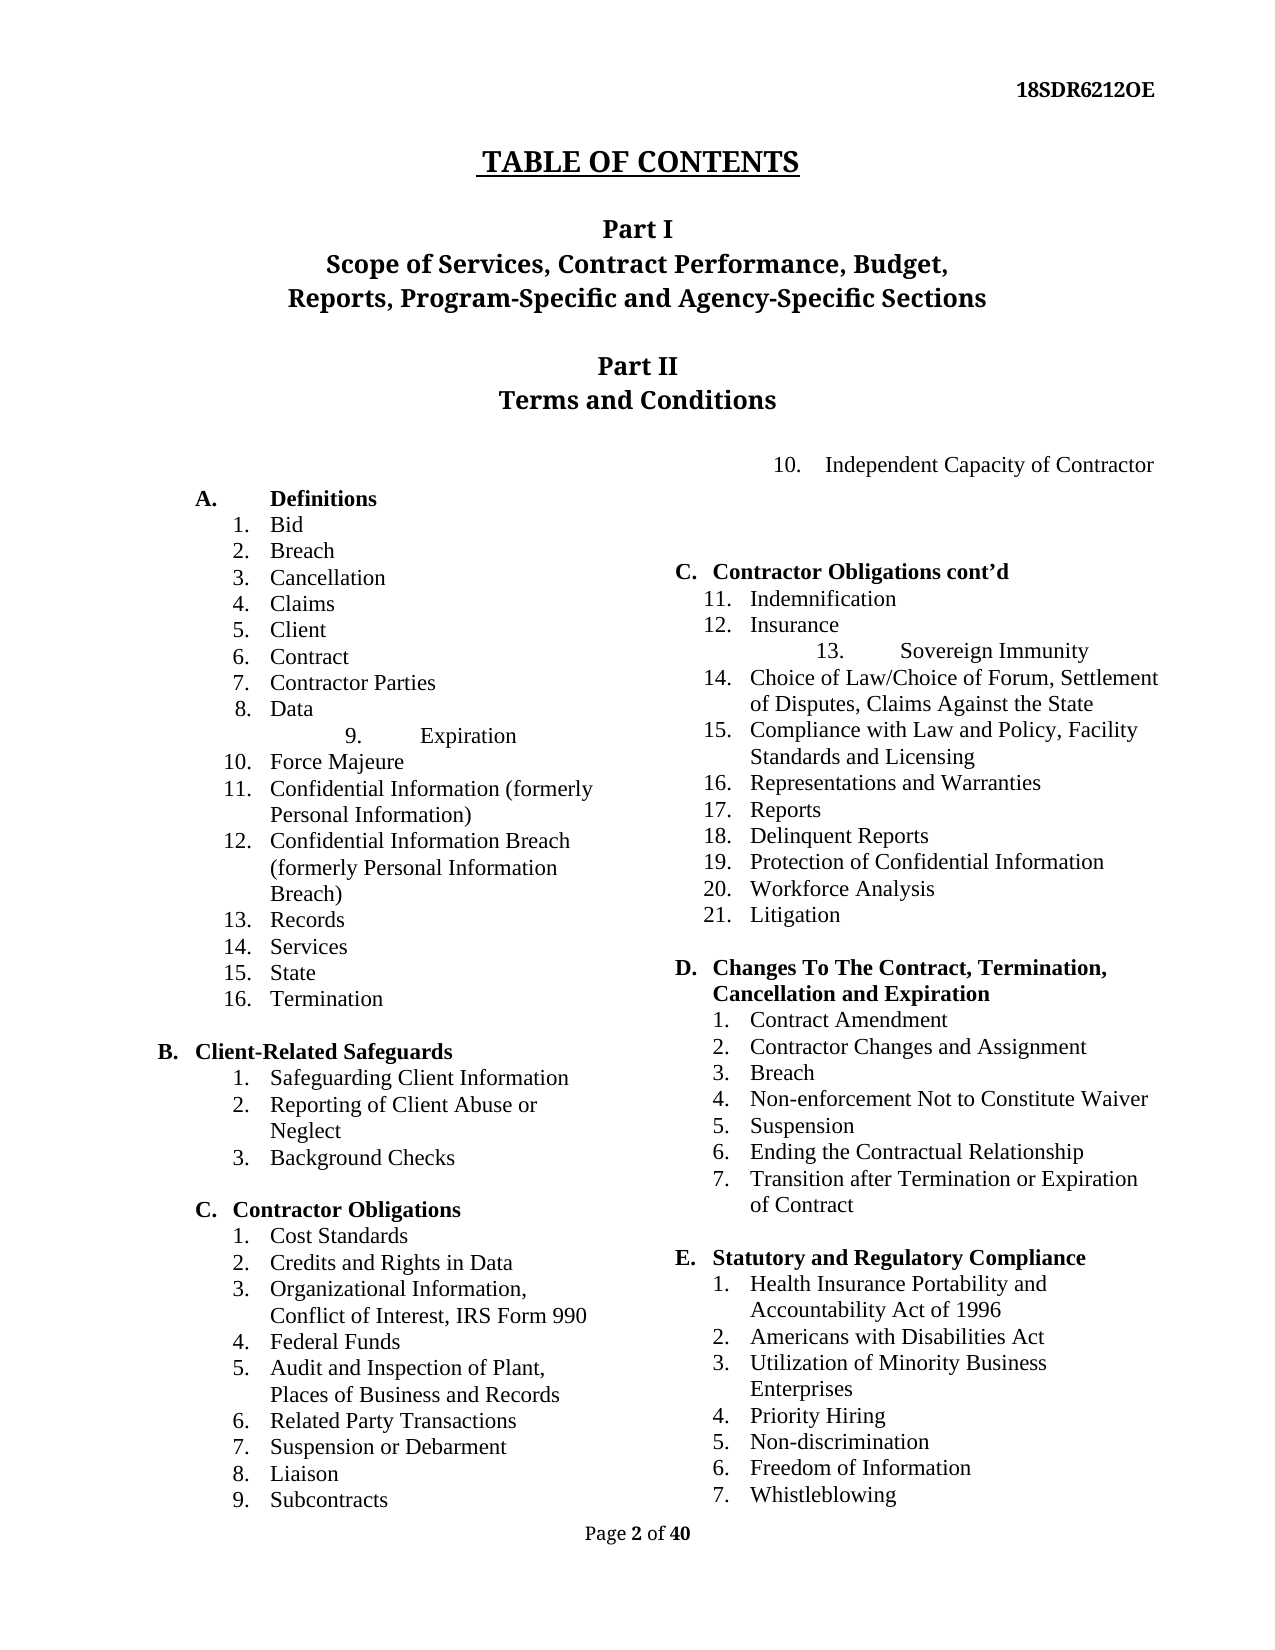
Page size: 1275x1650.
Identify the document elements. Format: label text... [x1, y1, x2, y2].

text 9. Subcontracts [195, 1486, 600, 1512]
text 16. Termination [157, 985, 600, 1012]
text 6. Ending the Contractual Relationship [675, 1138, 1155, 1164]
text 4. Non-enforcement Not to Constitute Waiver [675, 1086, 1155, 1112]
text 7. Whistleblowing [712, 1481, 1155, 1507]
text 4. Claims [232, 590, 600, 616]
text 1. Health Insurance Portability and Accountability Act of 1996 [712, 1270, 1155, 1323]
text 2. Credits and Rights in Data [195, 1249, 600, 1275]
text 15. State [157, 959, 600, 985]
list Scope of Services, Contract Performance, Budget, [120, 246, 1155, 280]
text 6. Related Party Transactions [195, 1407, 600, 1433]
text 10. Force Majeure [157, 748, 600, 774]
text 5. Audit and Inspection of Plant, Places of Business and Records [195, 1354, 600, 1407]
text 7. Contractor Parties [232, 669, 600, 696]
text 2. Americans with Disabilities Act [712, 1323, 1155, 1349]
text C. Contractor Obligations cont’d [675, 558, 1155, 585]
text A. Definitions [157, 485, 600, 511]
text 1. Safeguarding Client Information [195, 1064, 600, 1091]
text 8. Data [157, 696, 600, 722]
text 3. Organizational Information, [195, 1275, 600, 1302]
text 8. Liaison [195, 1460, 600, 1486]
text 1. Cost Standards [195, 1223, 600, 1249]
subtitle TABLE OF CONTENTS [120, 141, 1155, 181]
list Terms and Conditions [120, 382, 1155, 417]
text Conflict of Interest, IRS Form 990 [195, 1302, 600, 1328]
text 4. Priority Hiring [712, 1402, 1155, 1428]
text 12. Insurance [703, 611, 1155, 637]
text B. Client-Related Safeguards [157, 1038, 600, 1064]
text 14. Choice of Law/Choice of Forum, Settlement of Disputes, Claims Against the State [703, 664, 1172, 717]
text 3. Breach [675, 1059, 1155, 1086]
text 16. Representations and Warranties [675, 769, 1155, 796]
text 1. Contract Amendment [675, 1006, 1155, 1033]
text E. Statutory and Regulatory Compliance [675, 1244, 1155, 1270]
text 19. Protection of Confidential Information [675, 848, 1155, 875]
text 15. Compliance with Law and Policy, Facility Standards and Licensing [675, 717, 1155, 769]
text 13. Records [157, 906, 600, 933]
text 11. Confidential Information (formerly Personal Information) [214, 774, 600, 827]
text 11. Indemnification [675, 585, 1155, 611]
text 3. Background Checks [195, 1143, 600, 1170]
text 2. Reporting of Client Abuse or Neglect [195, 1091, 600, 1143]
text 4. Federal Funds [195, 1328, 600, 1354]
text 17. Reports [675, 796, 1155, 822]
text 3. Utilization of Minority Business Enterprises [712, 1349, 1155, 1402]
list Part I [120, 212, 1155, 246]
text C. Contractor Obligations [195, 1196, 600, 1223]
text 6. Freedom of Information [712, 1454, 1155, 1481]
text 13. Sovereign Immunity [787, 637, 1155, 664]
text 10. Independent Capacity of Contractor [750, 451, 1172, 477]
list Reports, Program-Specific and Agency-Specific Sections [120, 280, 1155, 314]
text 2. Breach [232, 537, 600, 564]
text 2. Contractor Changes and Assignment [675, 1033, 1155, 1059]
text 1. Bid [232, 511, 600, 537]
text 9. Expiration [232, 722, 600, 748]
text 20. Workforce Analysis [675, 875, 1155, 901]
text 5. Suspension [675, 1112, 1155, 1138]
text 12. Confidential Information Breach (formerly Personal Information Breach) [195, 827, 600, 906]
text 6. Contract [232, 643, 600, 669]
text 18. Delinquent Reports [675, 822, 1155, 848]
text 3. Cancellation [232, 564, 600, 590]
list Part II [120, 348, 1155, 382]
text 5. Client [232, 616, 600, 643]
text 5. Non-discrimination [712, 1428, 1155, 1454]
text 7. Transition after Termination or Expiration of Contract [675, 1164, 1155, 1217]
text 14. Services [157, 933, 600, 959]
text D. Changes To The Contract, Termination, Cancellation and Expiration [675, 954, 1155, 1006]
text 21. Litigation [675, 901, 1155, 927]
text 7. Suspension or Debarment [195, 1433, 600, 1460]
